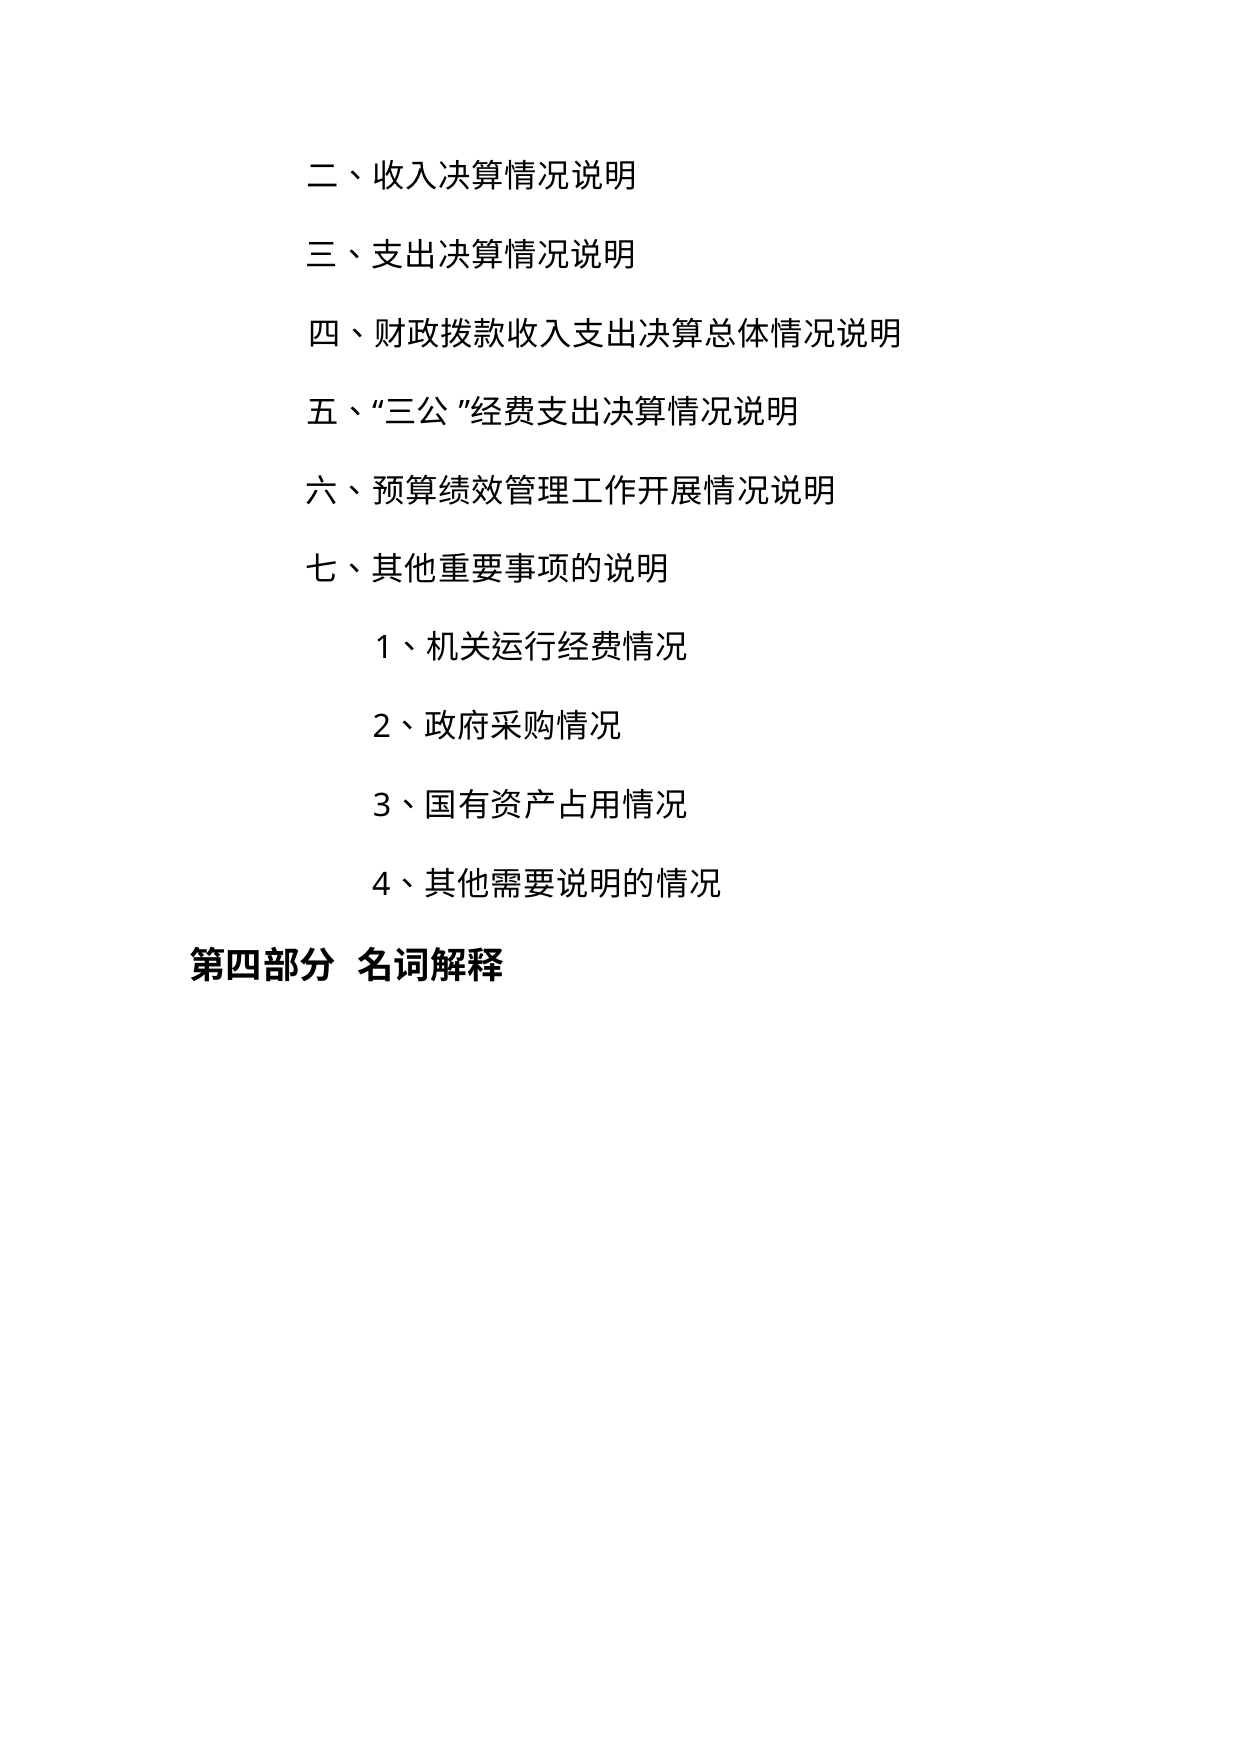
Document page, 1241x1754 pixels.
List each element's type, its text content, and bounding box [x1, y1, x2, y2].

text 2、政府采购情况 [372, 705, 1054, 745]
text 1、机关运行经费情况 [374, 627, 1054, 667]
text 五、“三公 ”经费支出决算情况说明 [306, 391, 1054, 432]
text 二、收入决算情况说明 [306, 155, 1054, 196]
text 七、其他重要事项的说明 [305, 548, 1054, 589]
text 三、支出决算情况说明 [305, 234, 1054, 274]
text 六、预算绩效管理工作开展情况说明 [305, 469, 1054, 510]
text 3、国有资产占用情况 [373, 784, 1054, 824]
text 4、其他需要说明的情况 [372, 862, 1054, 903]
text 第四部分 名词解释 [189, 941, 1054, 988]
text 四、财政拨款收入支出决算总体情况说明 [308, 312, 1054, 353]
